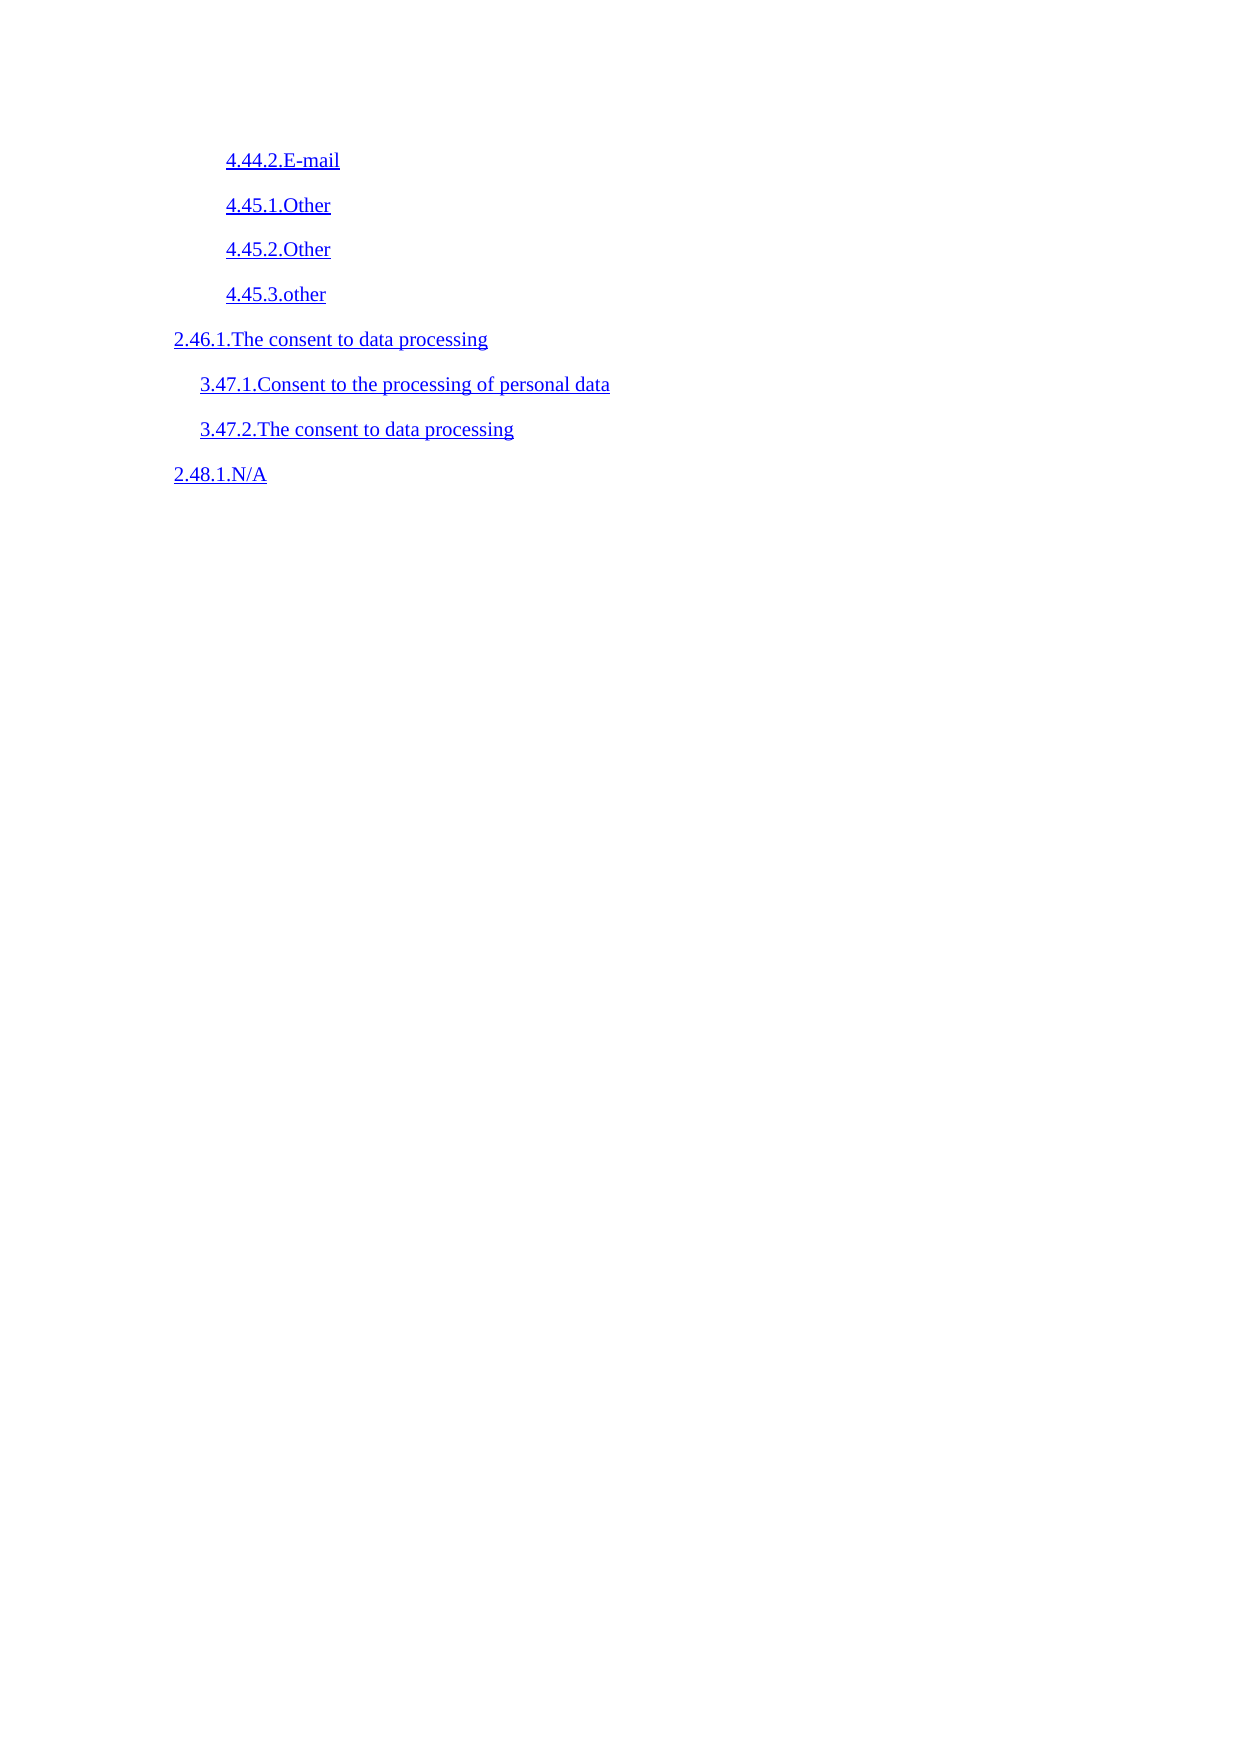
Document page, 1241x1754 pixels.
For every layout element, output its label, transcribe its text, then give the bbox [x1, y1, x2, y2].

text 2.48.1.N/A [148, 462, 1093, 486]
text 2.46.1.The consent to data processing [148, 327, 1093, 351]
text 4.45.2.Other [148, 237, 1093, 261]
text 4.44.2.E-mail [148, 148, 1093, 172]
text 4.45.1.Other [148, 192, 1093, 217]
text 3.47.2.The consent to data processing [148, 417, 1093, 441]
text 3.47.1.Consent to the processing of personal data [148, 372, 1093, 396]
text 4.45.3.other [148, 282, 1093, 306]
